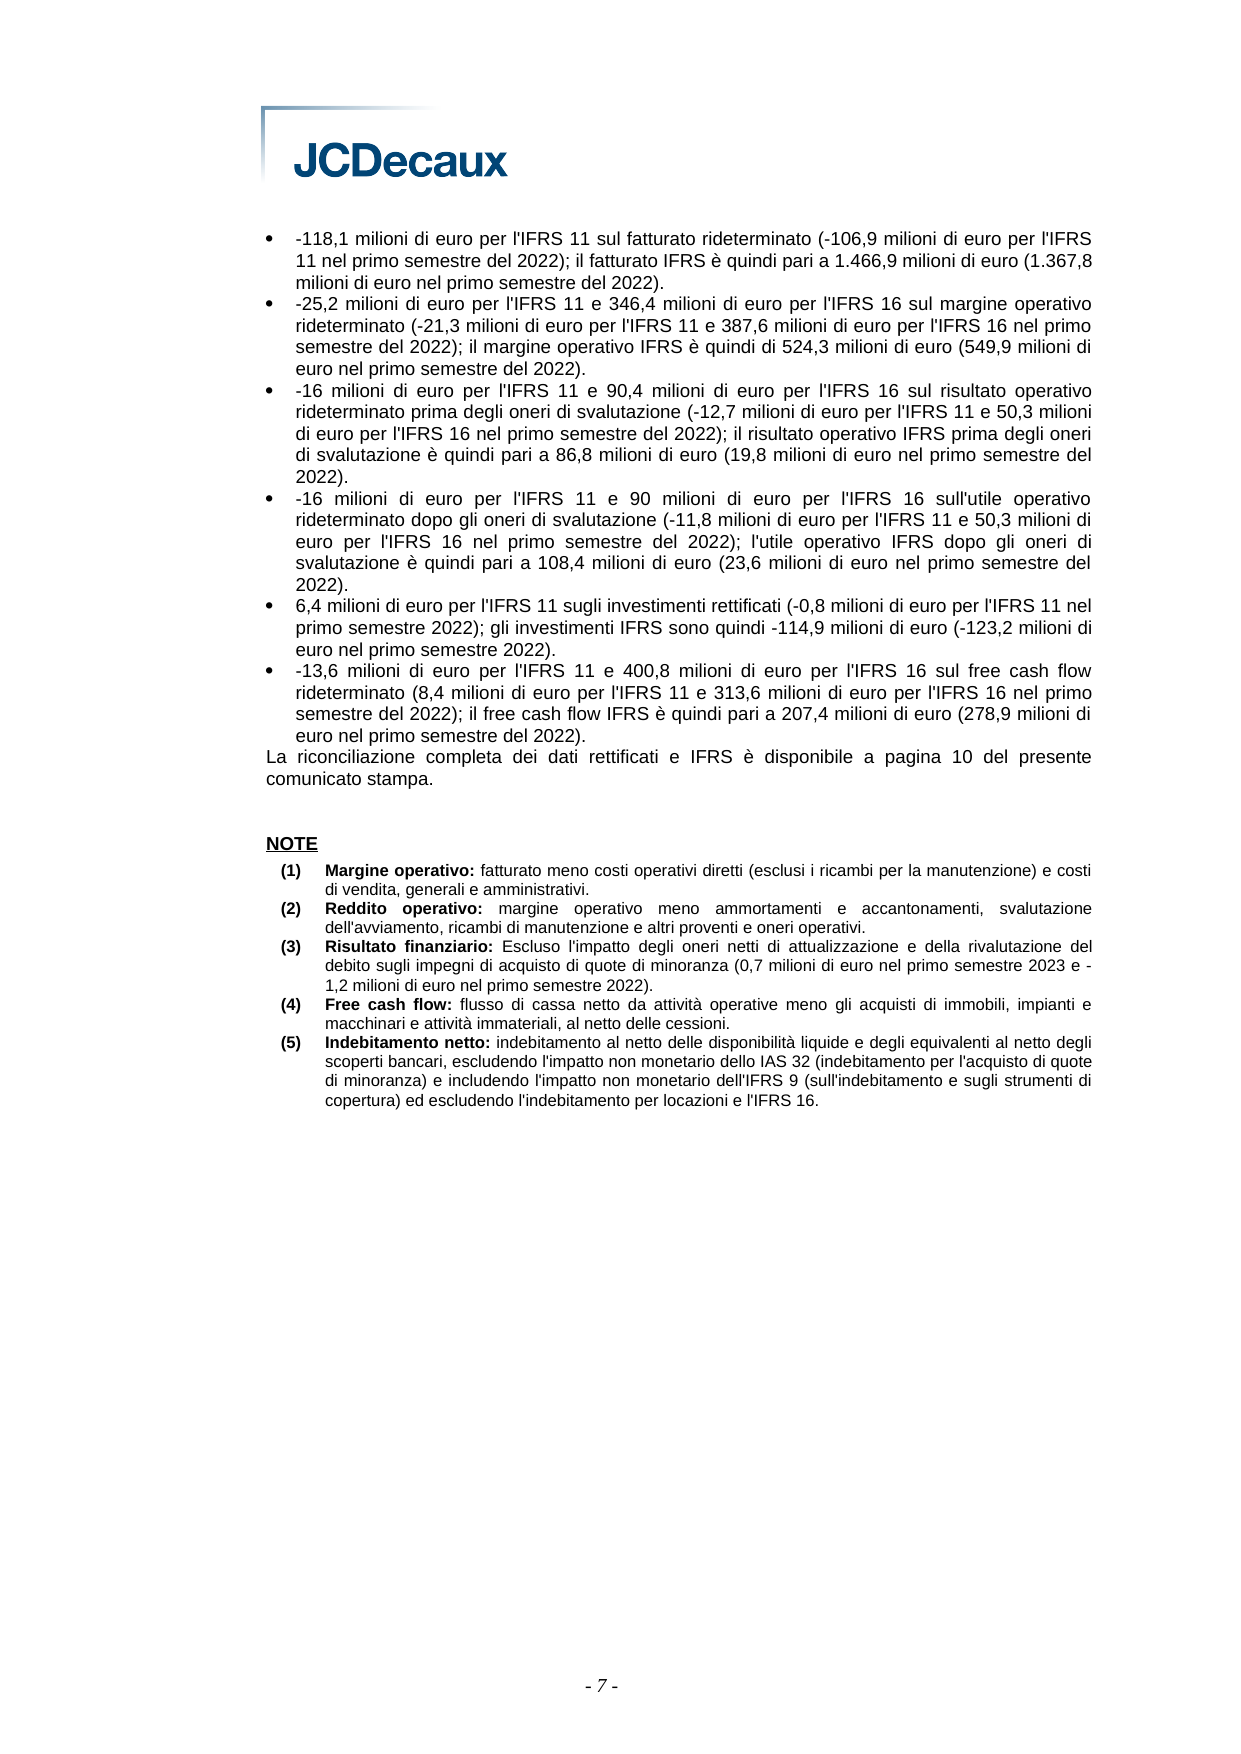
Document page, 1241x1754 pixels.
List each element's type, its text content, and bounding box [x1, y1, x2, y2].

list Free cash flow: flusso di cassa netto da attività operative meno gli acquisti di immobili, impianti e macchinari e attività immateriali, al netto delle cessioni. [281, 994, 1093, 1033]
list -13,6 milioni di euro per l'IFRS 11 e 400,8 milioni di euro per l'IFRS 16 sul free cash flow rideterminato (8,4 milioni di euro per l'IFRS 11 e 313,6 milioni di euro per l'IFRS 16 nel primo semestre del 2022); il free cash flow IFRS è quindi pari a 207,4 milioni di euro (278,9 milioni di euro nel primo semestre del 2022). [266, 660, 1093, 746]
list -16 milioni di euro per l'IFRS 11 e 90,4 milioni di euro per l'IFRS 16 sul risultato operativo rideterminato prima degli oneri di svalutazione (-12,7 milioni di euro per l'IFRS 11 e 50,3 milioni di euro per l'IFRS 16 nel primo semestre del 2022); il risultato operativo IFRS prima degli oneri di svalutazione è quindi pari a 86,8 milioni di euro (19,8 milioni di euro nel primo semestre del 2022). [266, 379, 1093, 487]
list -25,2 milioni di euro per l'IFRS 11 e 346,4 milioni di euro per l'IFRS 16 sul margine operativo rideterminato (-21,3 milioni di euro per l'IFRS 11 e 387,6 milioni di euro per l'IFRS 16 nel primo semestre del 2022); il margine operativo IFRS è quindi di 524,3 milioni di euro (549,9 milioni di euro nel primo semestre del 2022). [266, 293, 1093, 379]
list -16 milioni di euro per l'IFRS 11 e 90 milioni di euro per l'IFRS 16 sull'utile operativo rideterminato dopo gli oneri di svalutazione (-11,8 milioni di euro per l'IFRS 11 e 50,3 milioni di euro per l'IFRS 16 nel primo semestre del 2022); l'utile operativo IFRS dopo gli oneri di svalutazione è quindi pari a 108,4 milioni di euro (23,6 milioni di euro nel primo semestre del 2022). [266, 487, 1093, 595]
list Reddito operativo: margine operativo meno ammortamenti e accantonamenti, svalutazione dell'avviamento, ricambi di manutenzione e altri proventi e oneri operativi. [281, 899, 1093, 937]
list Indebitamento netto: indebitamento al netto delle disponibilità liquide e degli equivalenti al netto degli scoperti bancari, escludendo l'impatto non monetario dello IAS 32 (indebitamento per l'acquisto di quote di minoranza) e includendo l'impatto non monetario dell'IFRS 9 (sull'indebitamento e sugli strumenti di copertura) ed escludendo l'indebitamento per locazioni e l'IFRS 16. [281, 1033, 1093, 1109]
list 6,4 milioni di euro per l'IFRS 11 sugli investimenti rettificati (-0,8 milioni di euro per l'IFRS 11 nel primo semestre 2022); gli investimenti IFRS sono quindi -114,9 milioni di euro (-123,2 milioni di euro nel primo semestre 2022). [266, 595, 1093, 660]
list Risultato finanziario: Escluso l'impatto degli oneri netti di attualizzazione e della rivalutazione del debito sugli impegni di acquisto di quote di minoranza (0,7 milioni di euro nel primo semestre 2023 e -1,2 milioni di euro nel primo semestre 2022). [281, 937, 1093, 994]
picture [236, 75, 562, 229]
text NOTE [266, 833, 1093, 854]
list Margine operativo: fatturato meno costi operativi diretti (esclusi i ricambi per la manutenzione) e costi di vendita, generali e amministrativi. [281, 860, 1093, 899]
text La riconciliazione completa dei dati rettificati e IFRS è disponibile a pagina 10 del presente comunicato stampa. [266, 746, 1093, 789]
list -118,1 milioni di euro per l'IFRS 11 sul fatturato rideterminato (-106,9 milioni di euro per l'IFRS 11 nel primo semestre del 2022); il fatturato IFRS è quindi pari a 1.466,9 milioni di euro (1.367,8 milioni di euro nel primo semestre del 2022). [266, 228, 1093, 293]
